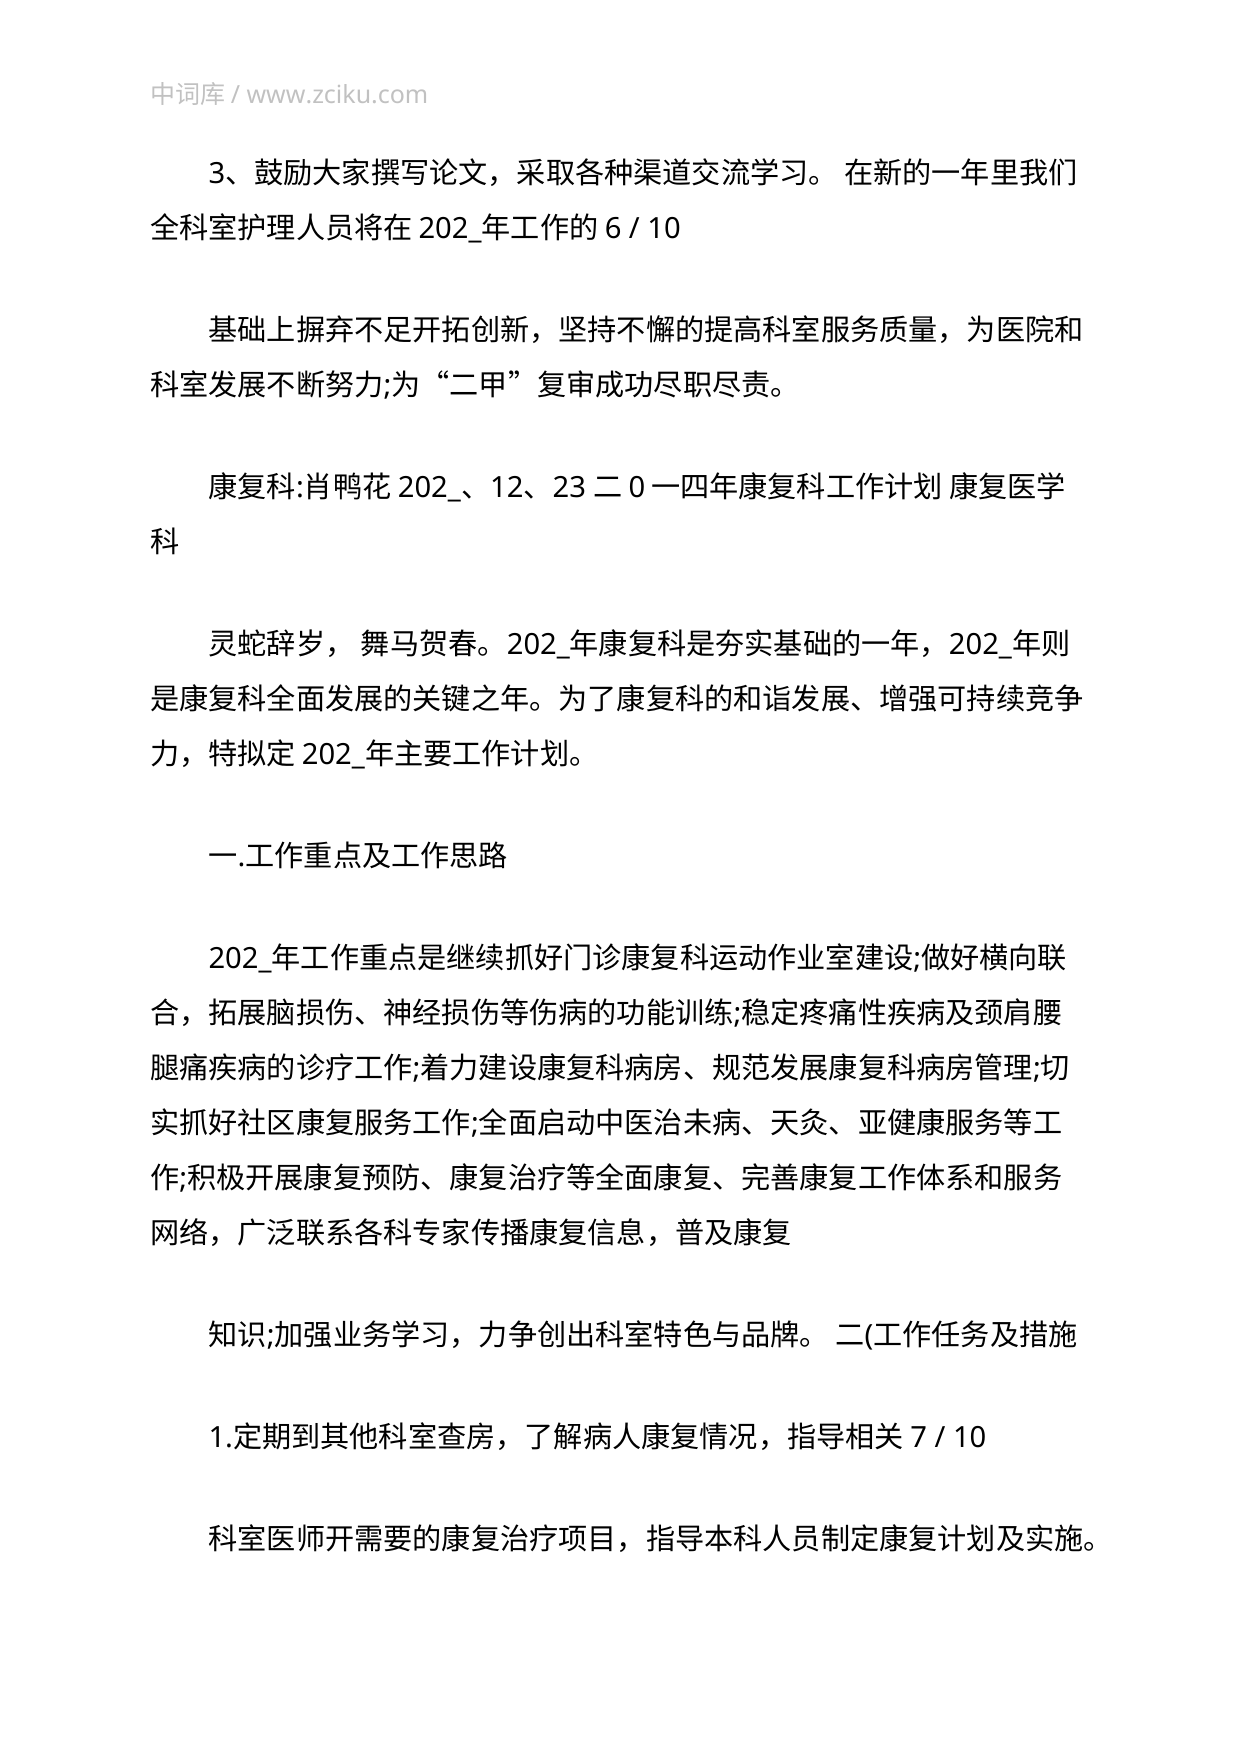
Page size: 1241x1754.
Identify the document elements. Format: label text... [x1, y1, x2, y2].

text 202_年工作重点是继续抓好门诊康复科运动作业室建设;做好横向联合，拓展脑损伤、神经损伤等伤病的功能训练;稳定疼痛性疾病及颈肩腰腿痛疾病的诊疗工作;着力建设康复科病房、规范发展康复科病房管理;切实抓好社区康复服务工作;全面启动中医治未病、天灸、亚健康服务等工作;积极开展康复预防、康复治疗等全面康复、完善康复工作体系和服务网络，广泛联系各科专家传播康复信息，普及康复 [150, 934, 1090, 1252]
text 康复科:肖鸭花 202_、12、23 二0一四年康复科工作计划 康复医学科 [150, 464, 1090, 561]
text 知识;加强业务学习，力争创出科室特色与品牌。 二(工作任务及措施 [150, 1311, 1090, 1354]
text 基础上摒弃不足开拓创新，坚持不懈的提高科室服务质量，为医院和科室发展不断努力;为“二甲”复审成功尽职尽责。 [150, 307, 1090, 404]
text 3、鼓励大家撰写论文，采取各种渠道交流学习。 在新的一年里我们全科室护理人员将在202_年工作的 6 / 10 [150, 150, 1090, 247]
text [150, 1515, 1090, 1557]
text 一.工作重点及工作思路 [150, 832, 1090, 875]
text 1.定期到其他科室查房，了解病人康复情况，指导相关 7 / 10 [150, 1413, 1090, 1456]
text 灵蛇辞岁， 舞马贺春。202_年康复科是夯实基础的一年，202_年则是康复科全面发展的关键之年。为了康复科的和诣发展、增强可持续竞争力，特拟定202_年主要工作计划。 [150, 621, 1090, 773]
